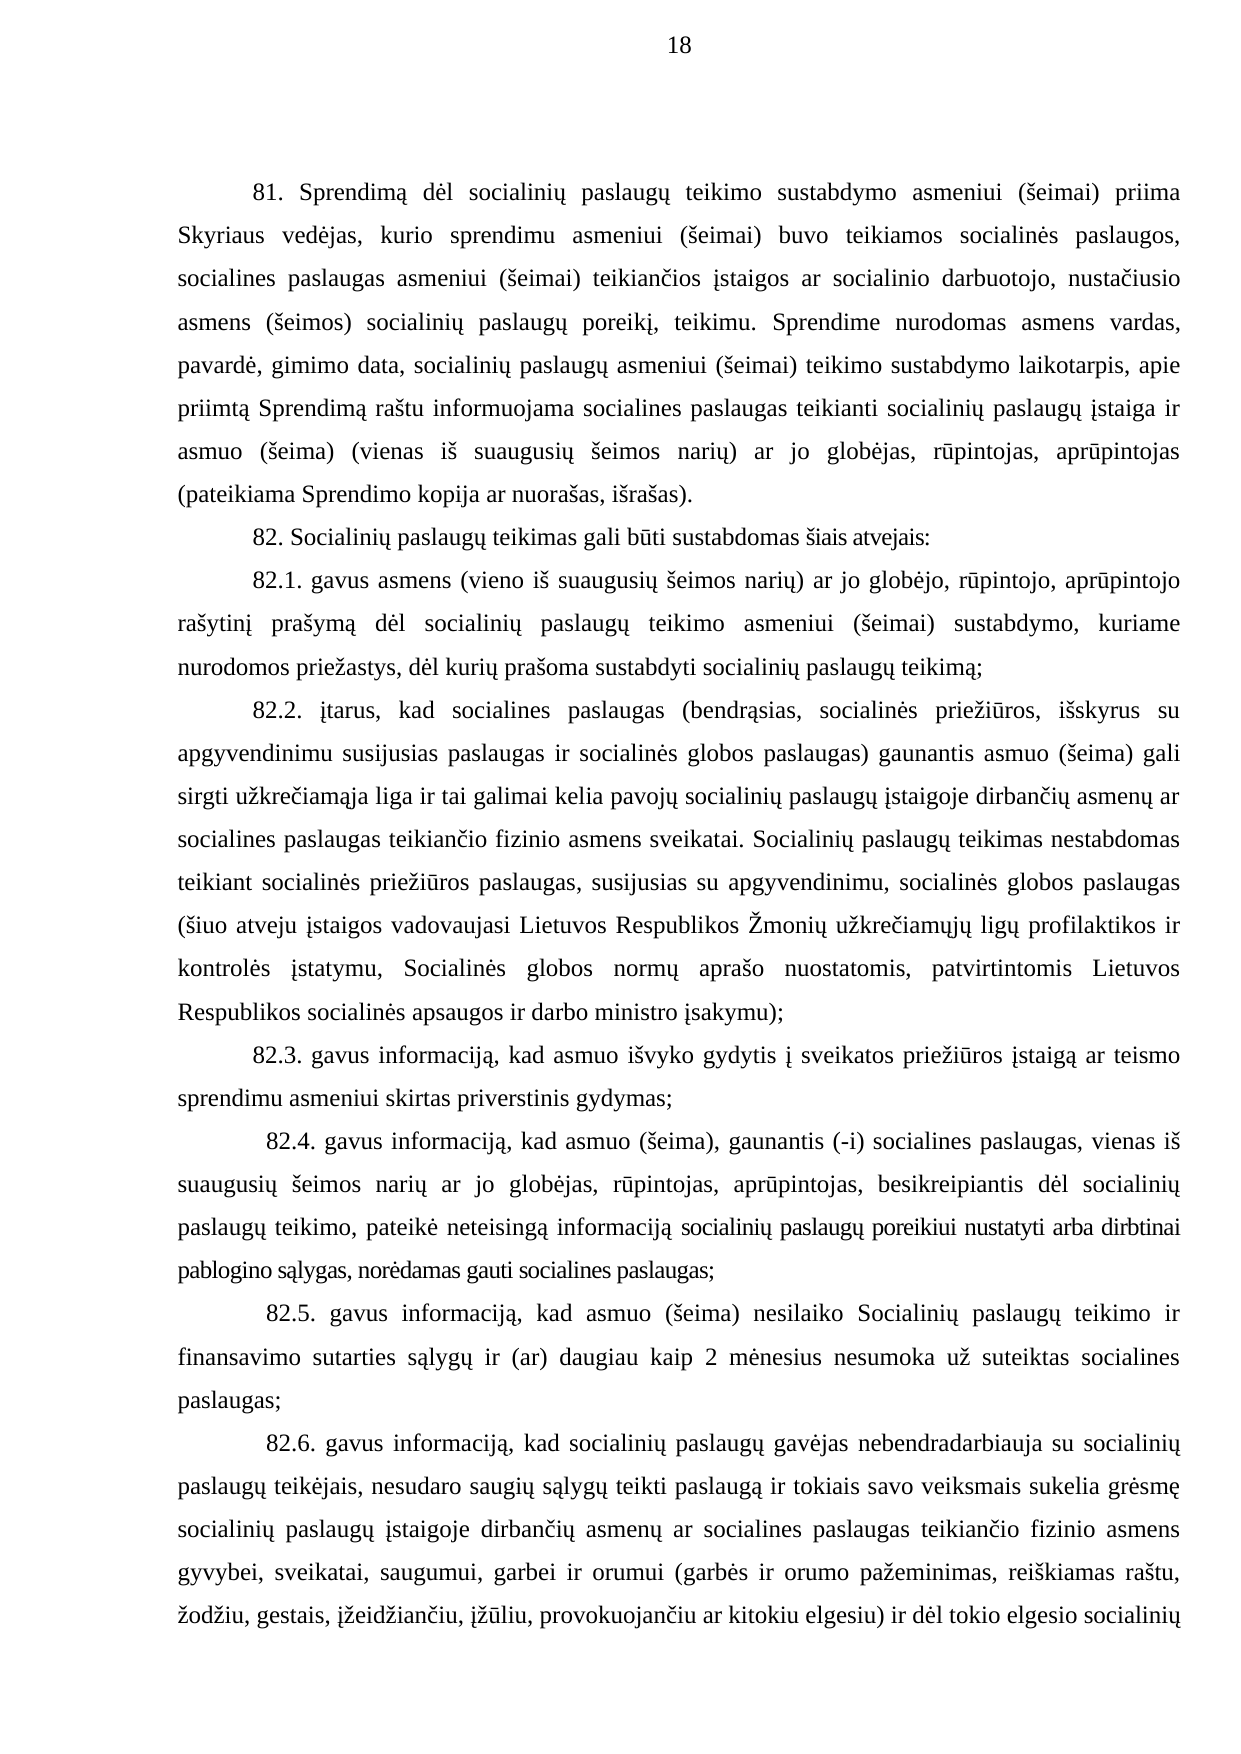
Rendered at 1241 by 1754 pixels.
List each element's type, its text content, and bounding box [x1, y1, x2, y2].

text 82.3. gavus informaciją, kad asmuo išvyko gydytis į sveikatos priežiūros įstaigą ar teismo sprendimu asmeniui skirtas priverstinis gydymas; [177, 1040, 1181, 1112]
text 82.5. gavus informaciją, kad asmuo (šeima) nesilaiko Socialinių paslaugų teikimo ir finansavimo sutarties sąlygų ir (ar) daugiau kaip 2 mėnesius nesumoka už suteiktas socialines paslaugas; [177, 1298, 1181, 1413]
text 82.4. gavus informaciją, kad asmuo (šeima), gaunantis (-i) socialines paslaugas, vienas iš suaugusių šeimos narių ar jo globėjas, rūpintojas, aprūpintojas, besikreipiantis dėl socialinių paslaugų teikimo, pateikė neteisingą informaciją socialinių paslaugų poreikiui nustatyti arba dirbtinai pablogino sąlygas, norėdamas gauti socialines paslaugas; [177, 1126, 1181, 1284]
text 81. Sprendimą dėl socialinių paslaugų teikimo sustabdymo asmeniui (šeimai) priima Skyriaus vedėjas, kurio sprendimu asmeniui (šeimai) buvo teikiamos socialinės paslaugos, socialines paslaugas asmeniui (šeimai) teikiančios įstaigos ar socialinio darbuotojo, nustačiusio asmens (šeimos) socialinių paslaugų poreikį, teikimu. Sprendime nurodomas asmens vardas, pavardė, gimimo data, socialinių paslaugų asmeniui (šeimai) teikimo sustabdymo laikotarpis, apie priimtą Sprendimą raštu informuojama socialines paslaugas teikianti socialinių paslaugų įstaiga ir asmuo (šeima) (vienas iš suaugusių šeimos narių) ar jo globėjas, rūpintojas, aprūpintojas (pateikiama Sprendimo kopija ar nuorašas, išrašas). [177, 177, 1181, 508]
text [177, 1428, 1181, 1629]
text 82.1. gavus asmens (vieno iš suaugusių šeimos narių) ar jo globėjo, rūpintojo, aprūpintojo rašytinį prašymą dėl socialinių paslaugų teikimo asmeniui (šeimai) sustabdymo, kuriame nurodomos priežastys, dėl kurių prašoma sustabdyti socialinių paslaugų teikimą; [177, 565, 1181, 680]
text 82. Socialinių paslaugų teikimas gali būti sustabdomas šiais atvejais: [177, 522, 1181, 551]
text 82.2. įtarus, kad socialines paslaugas (bendrąsias, socialinės priežiūros, išskyrus su apgyvendinimu susijusias paslaugas ir socialinės globos paslaugas) gaunantis asmuo (šeima) gali sirgti užkrečiamąja liga ir tai galimai kelia pavojų socialinių paslaugų įstaigoje dirbančių asmenų ar socialines paslaugas teikiančio fizinio asmens sveikatai. Socialinių paslaugų teikimas nestabdomas teikiant socialinės priežiūros paslaugas, susijusias su apgyvendinimu, socialinės globos paslaugas (šiuo atveju įstaigos vadovaujasi Lietuvos Respublikos Žmonių užkrečiamųjų ligų profilaktikos ir kontrolės įstatymu, Socialinės globos normų aprašo nuostatomis, patvirtintomis Lietuvos Respublikos socialinės apsaugos ir darbo ministro įsakymu); [177, 695, 1181, 1025]
